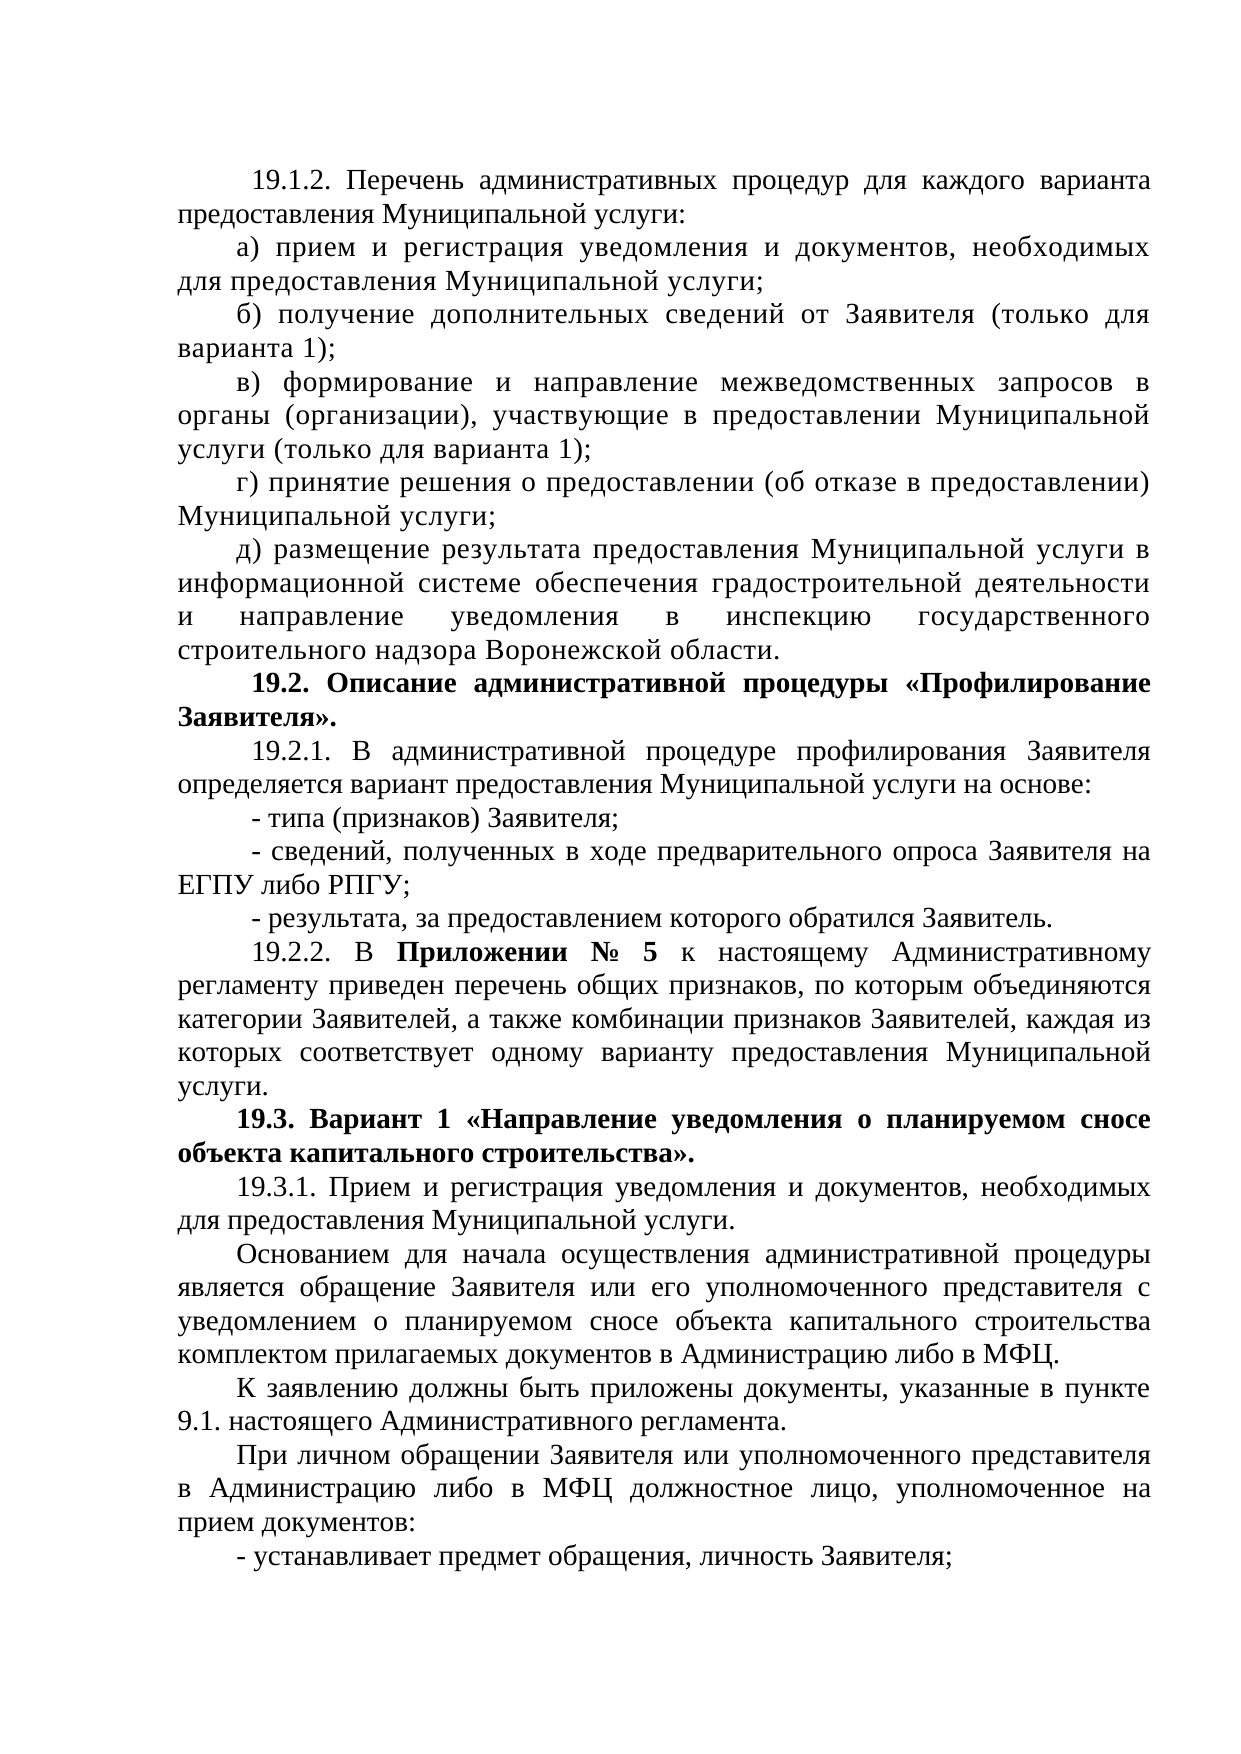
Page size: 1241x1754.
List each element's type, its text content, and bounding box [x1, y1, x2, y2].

text б) получение дополнительных сведений от Заявителя (только для варианта 1); [177, 297, 1152, 364]
text 19.1.2. Перечень административных процедур для каждого варианта предоставления Муниципальной услуги: [177, 162, 1152, 229]
text - типа (признаков) Заявителя; [177, 800, 1152, 833]
text 19.3. Вариант 1 «Направление уведомления о планируемом сносе объекта капитального строительства». [177, 1102, 1152, 1169]
text Основанием для начала осуществления административной процедуры является обращение Заявителя или его уполномоченного представителя с уведомлением о планируемом сносе объекта капитального строительства комплектом прилагаемых документов в Администрацию либо в МФЦ. [177, 1236, 1152, 1370]
list 19.3.1. Прием и регистрация уведомления и документов, необходимых для предоставления Муниципальной услуги. [177, 1169, 1152, 1236]
text 19.2.2. В Приложении № 5 к настоящему Административному регламенту приведен перечень общих признаков, по которым объединяются категории Заявителей, а также комбинации признаков Заявителей, каждая из которых соответствует одному варианту предоставления Муниципальной услуги. [177, 934, 1152, 1102]
text - сведений, полученных в ходе предварительного опроса Заявителя на ЕГПУ либо РПГУ; [177, 833, 1152, 900]
text в) формирование и направление межведомственных запросов в органы (организации), участвующие в предоставлении Муниципальной услуги (только для варианта 1); [177, 364, 1152, 464]
text д) размещение результата предоставления Муниципальной услуги в информационной системе обеспечения градостроительной деятельности и направление уведомления в инспекцию государственного строительного надзора Воронежской области. [177, 531, 1152, 666]
text К заявлению должны быть приложены документы, указанные в пункте 9.1. настоящего Административного регламента. [177, 1370, 1152, 1437]
text г) принятие решения о предоставлении (об отказе в предоставлении) Муниципальной услуги; [177, 464, 1152, 531]
text а) прием и регистрация уведомления и документов, необходимых для предоставления Муниципальной услуги; [177, 229, 1152, 297]
text 19.2.1. В административной процедуре профилирования Заявителя определяется вариант предоставления Муниципальной услуги на основе: [177, 733, 1152, 800]
text 19.2. Описание административной процедуры «Профилирование Заявителя». [177, 666, 1152, 733]
text - устанавливает предмет обращения, личность Заявителя; [177, 1538, 1152, 1571]
text - результата, за предоставлением которого обратился Заявитель. [177, 900, 1152, 934]
text При личном обращении Заявителя или уполномоченного представителя в Администрацию либо в МФЦ должностное лицо, уполномоченное на прием документов: [177, 1437, 1152, 1538]
